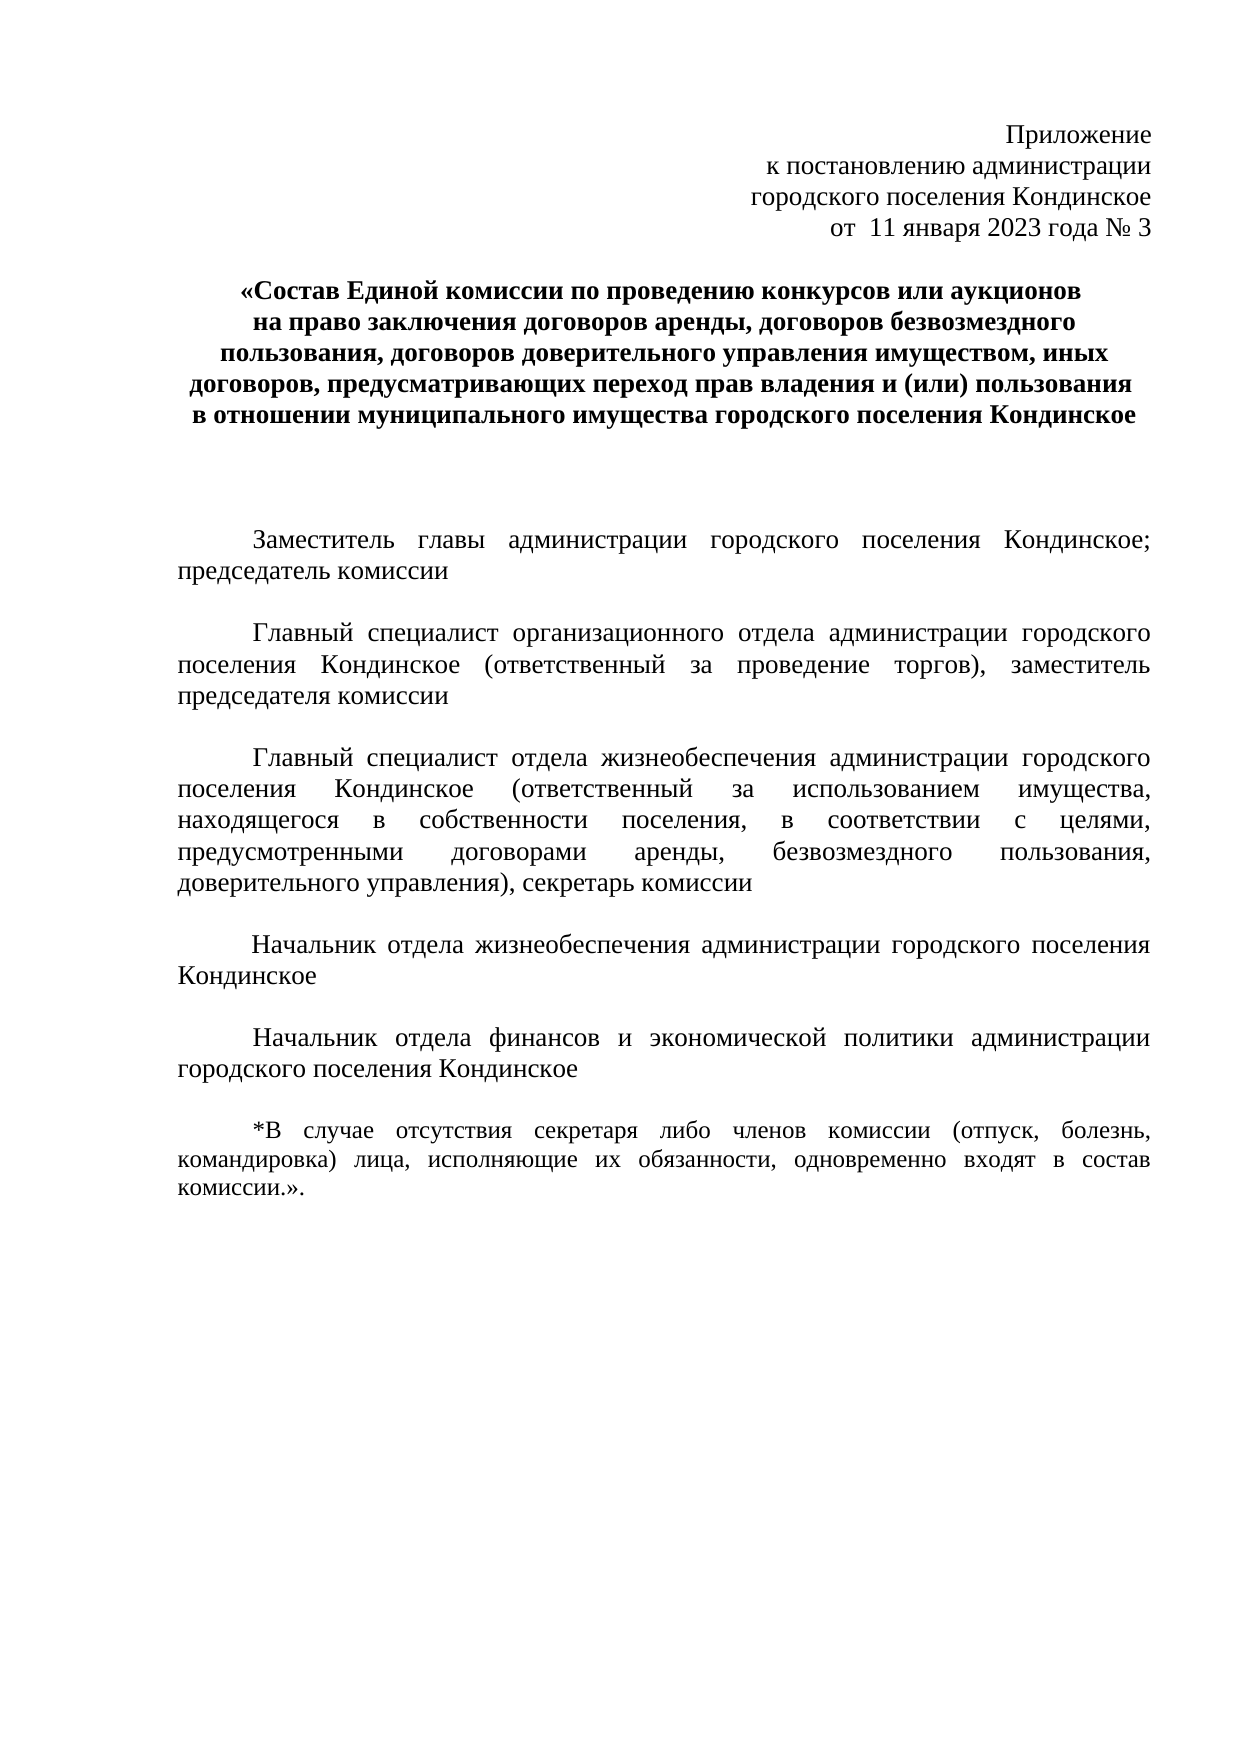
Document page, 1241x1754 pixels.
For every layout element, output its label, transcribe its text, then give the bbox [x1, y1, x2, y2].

text Главный специалист организационного отдела администрации городского поселения Кондинское (ответственный за проведение торгов), заместитель председателя комиссии [177, 617, 1152, 710]
text от 11 января 2023 года № 3 [177, 212, 1152, 243]
text «Состав Единой комиссии по проведению конкурсов или аукционов на право заключения договоров аренды, договоров безвозмездного пользования, договоров доверительного управления имуществом, иных договоров, предусматривающих переход прав владения и (или) пользования в отношении муниципального имущества городского поселения Кондинское [177, 274, 1152, 429]
text к постановлению администрации [177, 149, 1152, 180]
text Заместитель главы администрации городского поселения Кондинское; председатель комиссии [177, 523, 1152, 585]
text *В случае отсутствия секретаря либо членов комиссии (отпуск, болезнь, командировка) лица, исполняющие их обязанности, одновременно входят в состав комиссии.». [177, 1115, 1152, 1201]
text Начальник отдела жизнеобеспечения администрации городского поселения Кондинское [177, 928, 1152, 990]
text Главный специалист отдела жизнеобеспечения администрации городского поселения Кондинское (ответственный за использованием имущества, находящегося в собственности поселения, в соответствии с целями, предусмотренными договорами аренды, безвозмездного пользования, доверительного управления), секретарь комиссии [177, 741, 1152, 897]
text Начальник отдела финансов и экономической политики администрации городского поселения Кондинское [177, 1021, 1152, 1084]
text Приложение [177, 118, 1152, 149]
text городского поселения Кондинское [177, 180, 1152, 212]
